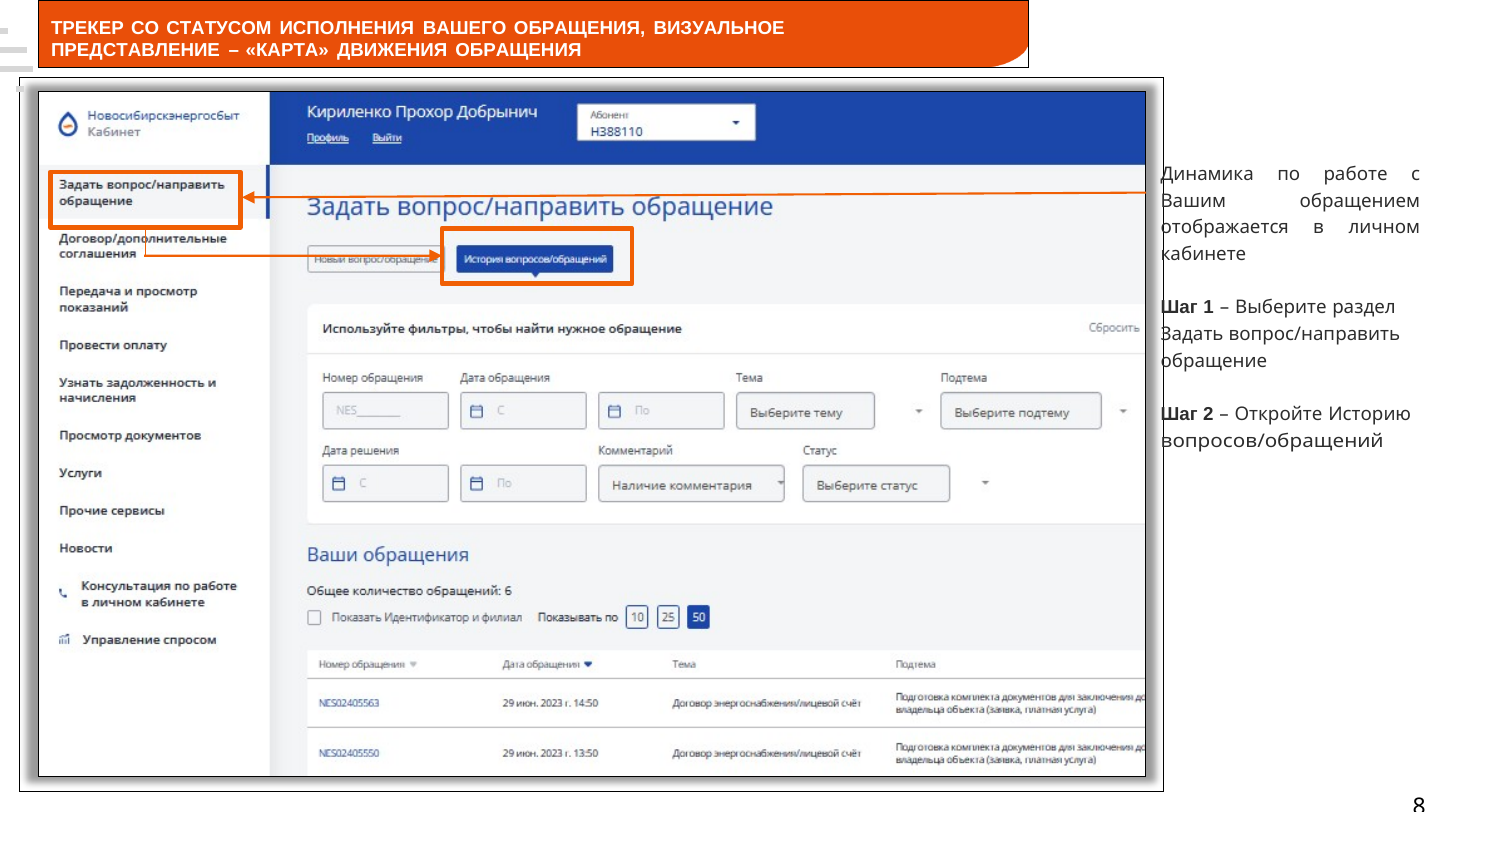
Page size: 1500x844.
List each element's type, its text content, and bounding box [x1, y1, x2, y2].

picture [20, 78, 1163, 791]
text Шаг 2 – Откройте Историю вопросов/обращений [1160, 401, 1483, 453]
text Динамика по работе с Вашим обращением отображается в личном кабинете [1160, 160, 1420, 266]
subtitle ТРЕКЕР СО СТАТУСОМ ИСПОЛНЕНИЯ ВАШЕГО ОБРАЩЕНИЯ, ВИЗУАЛЬНОЕ [51, 17, 1483, 38]
picture [39, 1, 1028, 67]
text ПРЕДСТАВЛЕНИЕ – «КАРТА» ДВИЖЕНИЯ ОБРАЩЕНИЯ [51, 39, 1483, 61]
text Шаг 1 – Выберите раздел Задать вопрос/направить обращение [1160, 294, 1456, 373]
